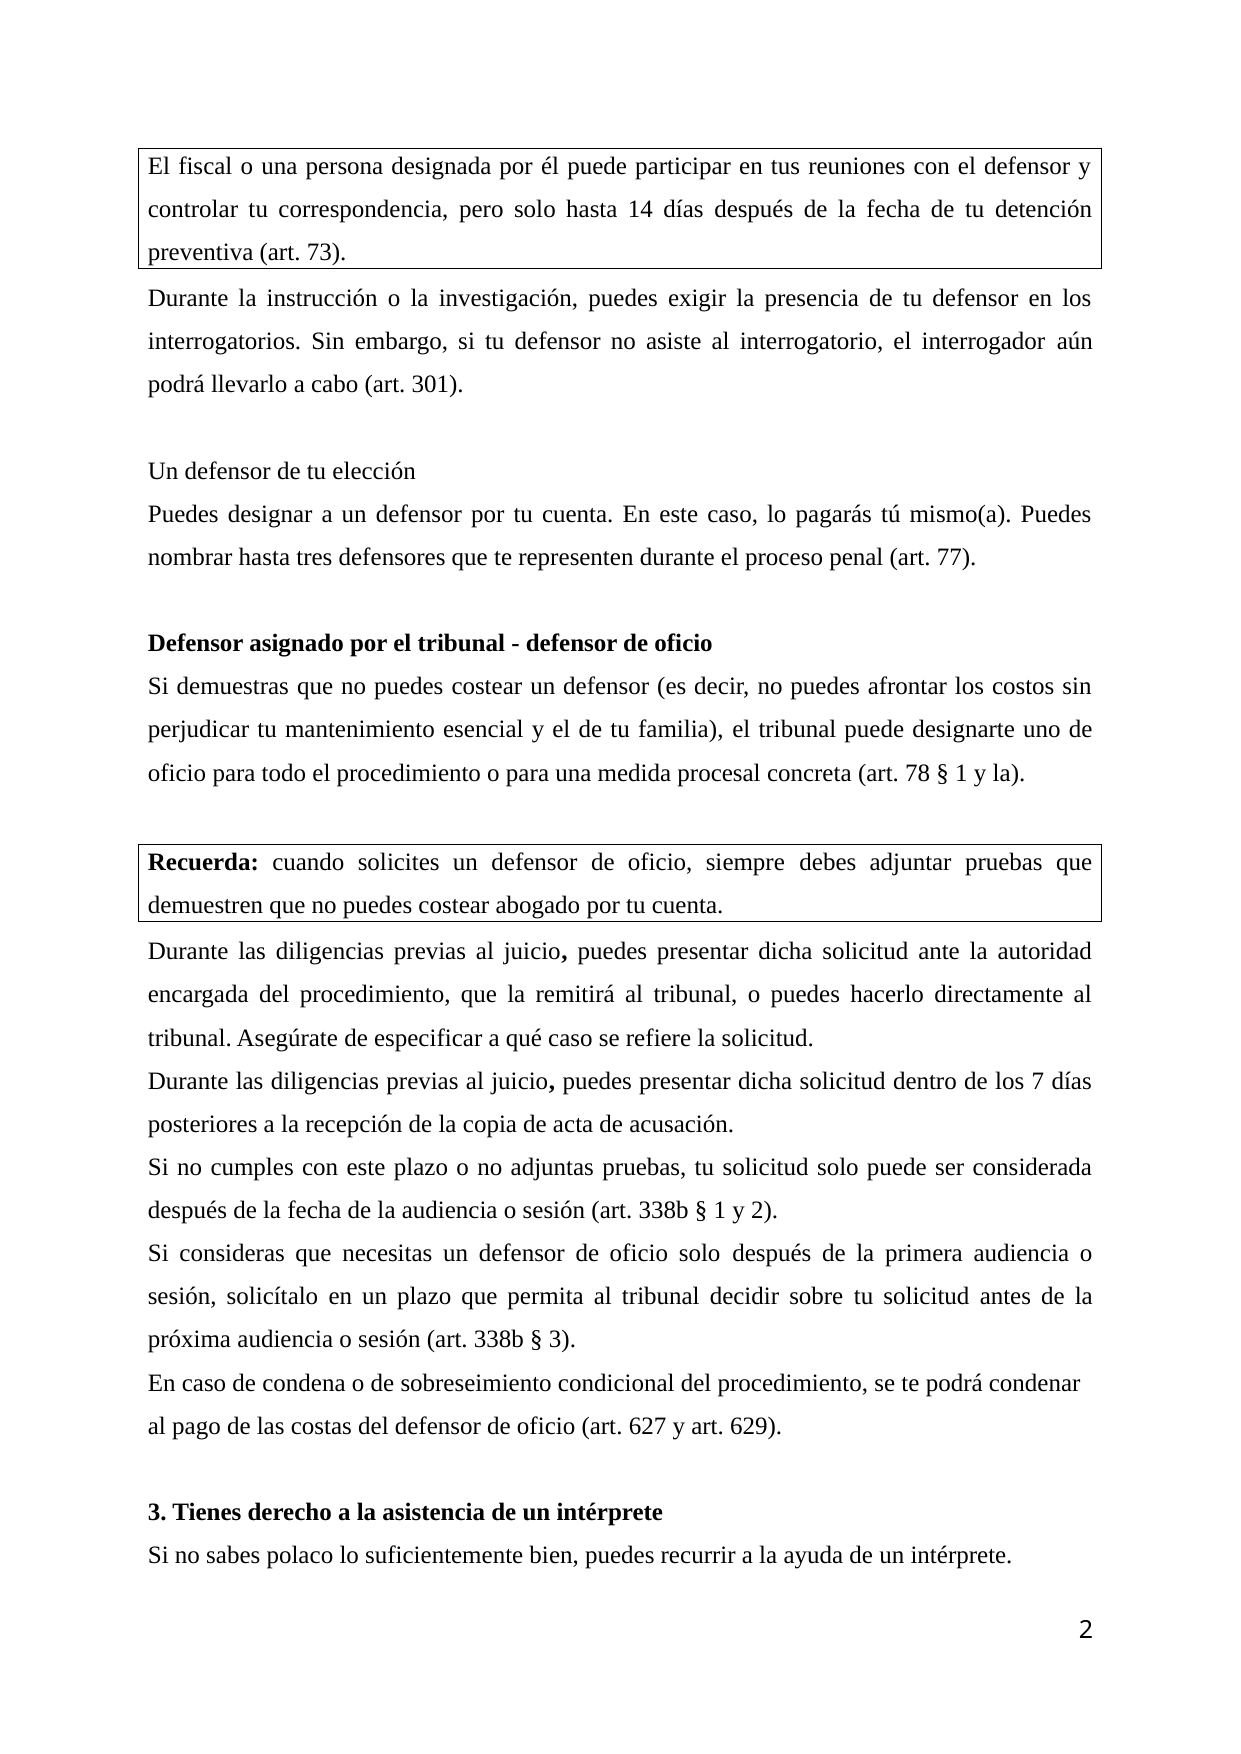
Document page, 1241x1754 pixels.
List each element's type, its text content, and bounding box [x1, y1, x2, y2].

text Si no sabes polaco lo suficientemente bien, puedes recurrir a la ayuda de un intérprete. [148, 1540, 1093, 1569]
text Puedes designar a un defensor por tu cuenta. En este caso, lo pagarás tú mismo(a). Puedes nombrar hasta tres defensores que te representen durante el proceso penal (art. 77). [148, 499, 1093, 571]
text Si no cumples con este plazo o no adjuntas pruebas, tu solicitud solo puede ser considerada después de la fecha de la audiencia o sesión (art. 338b § 1 y 2). [148, 1152, 1093, 1224]
text Recuerda: cuando solicites un defensor de oficio, siempre debes adjuntar pruebas que demuestren que no puedes costear abogado por tu cuenta. [139, 845, 1101, 921]
text En caso de condena o de sobreseimiento condicional del procedimiento, se te podrá condenar al pago de las costas del defensor de oficio (art. 627 y art. 629). [148, 1368, 1093, 1439]
text El fiscal o una persona designada por él puede participar en tus reuniones con el defensor y controlar tu correspondencia, pero solo hasta 14 días después de la fecha de tu detención preventiva (art. 73). [139, 149, 1101, 268]
text 3. Tienes derecho a la asistencia de un intérprete [148, 1497, 1093, 1526]
text Si demuestras que no puedes costear un defensor (es decir, no puedes afrontar los costos sin perjudicar tu mantenimiento esencial y el de tu familia), el tribunal puede designarte uno de oficio para todo el procedimiento o para una medida procesal concreta (art. 78 § 1 y la). [148, 671, 1093, 786]
text Durante las diligencias previas al juicio, puedes presentar dicha solicitud ante la autoridad encargada del procedimiento, que la remitirá al tribunal, o puedes hacerlo directamente al tribunal. Asegúrate de especificar a qué caso se refiere la solicitud. [148, 936, 1093, 1051]
text Durante la instrucción o la investigación, puedes exigir la presencia de tu defensor en los interrogatorios. Sin embargo, si tu defensor no asiste al interrogatorio, el interrogador aún podrá llevarlo a cabo (art. 301). [148, 283, 1093, 398]
text Un defensor de tu elección [148, 456, 1093, 484]
text Si consideras que necesitas un defensor de oficio solo después de la primera audiencia o sesión, solicítalo en un plazo que permita al tribunal decidir sobre tu solicitud antes de la próxima audiencia o sesión (art. 338b § 3). [148, 1238, 1093, 1353]
text Durante las diligencias previas al juicio, puedes presentar dicha solicitud dentro de los 7 días posteriores a la recepción de la copia de acta de acusación. [148, 1066, 1093, 1138]
text Defensor asignado por el tribunal - defensor de oficio [148, 628, 1093, 657]
